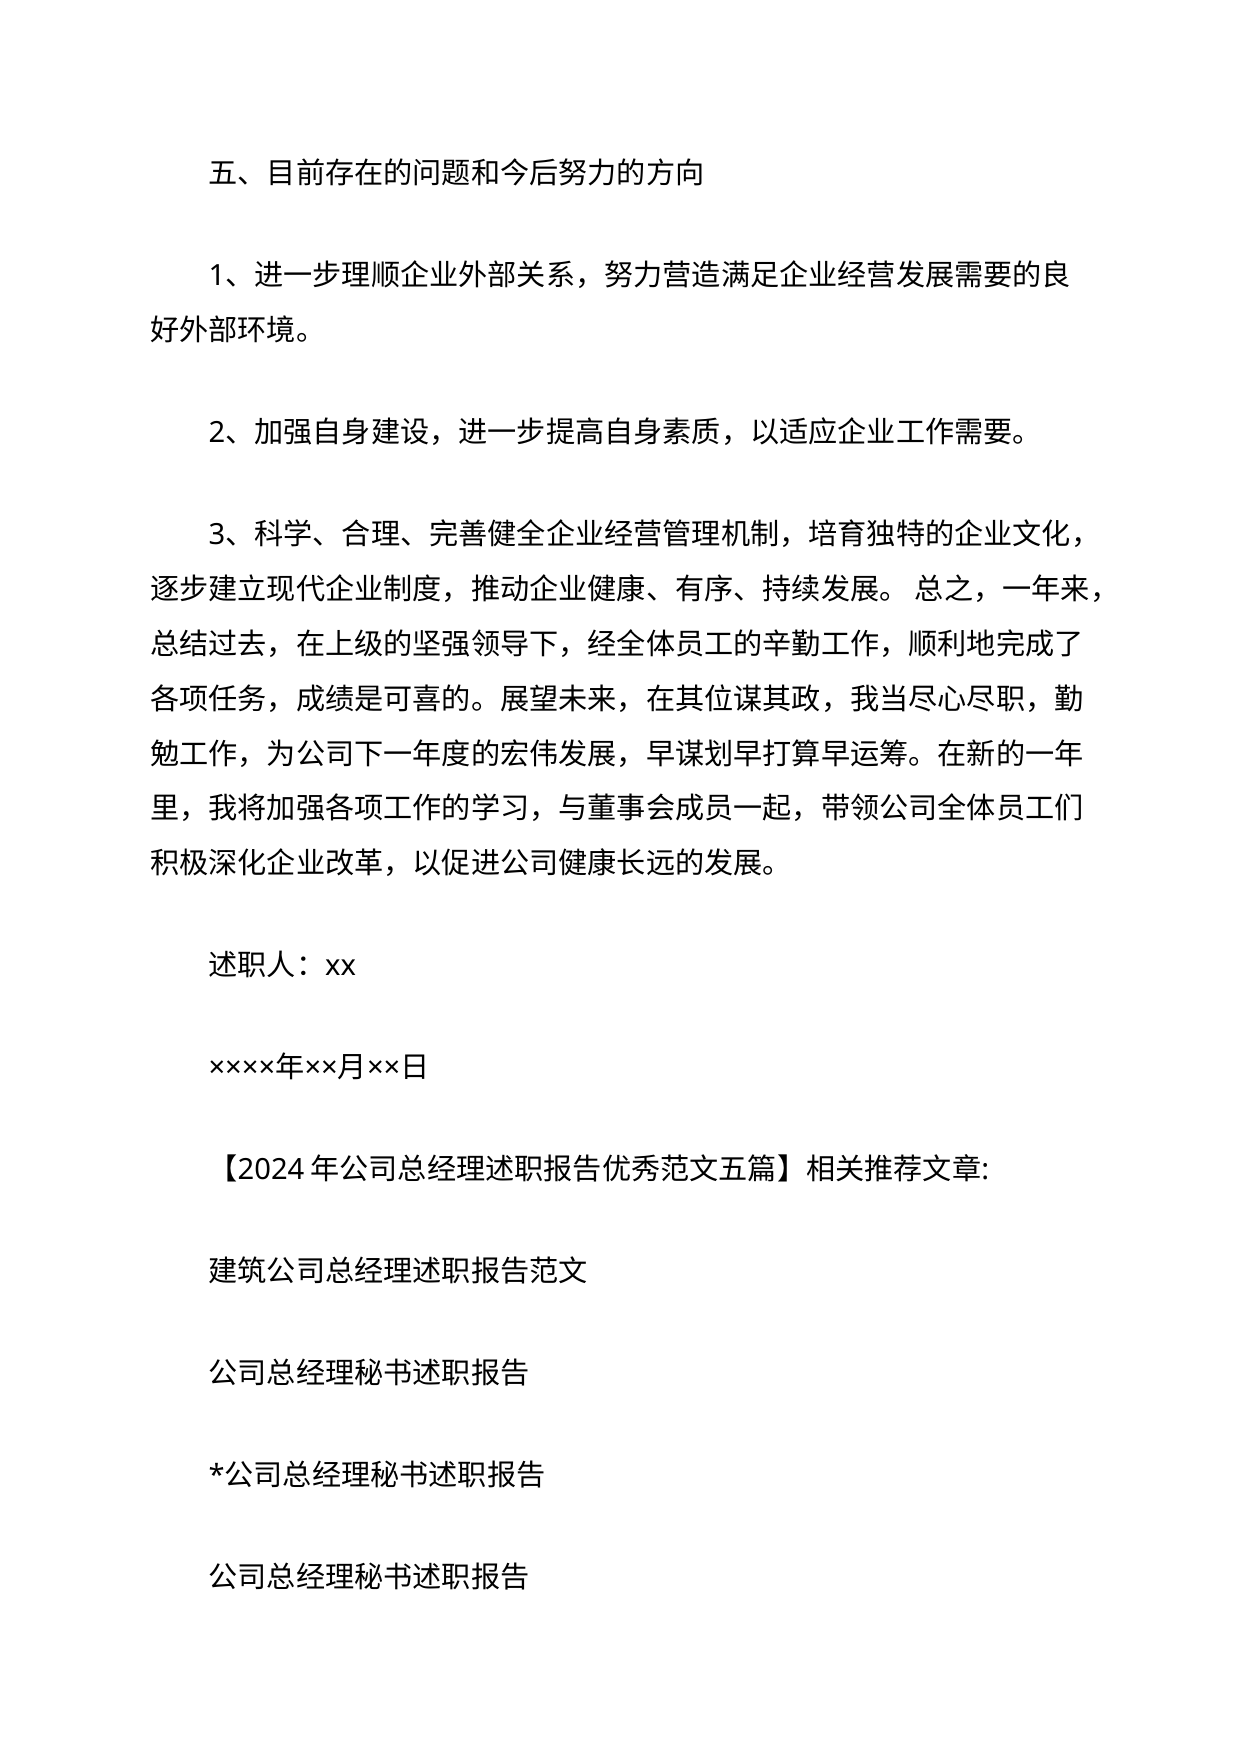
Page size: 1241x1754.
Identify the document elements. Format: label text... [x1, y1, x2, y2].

text 公司总经理秘书述职报告 [150, 1349, 1090, 1392]
text 2、加强自身建设，进一步提高自身素质，以适应企业工作需要。 [150, 408, 1090, 451]
text 1、进一步理顺企业外部关系，努力营造满足企业经营发展需要的良好外部环境。 [150, 252, 1090, 349]
text *公司总经理秘书述职报告 [150, 1451, 1090, 1494]
text 3、科学、合理、完善健全企业经营管理机制，培育独特的企业文化，逐步建立现代企业制度，推动企业健康、有序、持续发展。 总之，一年来，总结过去，在上级的坚强领导下，经全体员工的辛勤工作，顺利地完成了各项任务，成绩是可喜的。展望未来，在其位谋其政，我当尽心尽职，勤勉工作，为公司下一年度的宏伟发展，早谋划早打算早运筹。在新的一年里，我将加强各项工作的学习，与董事会成员一起，带领公司全体员工们积极深化企业改革，以促进公司健康长远的发展。 [150, 511, 1090, 882]
text 建筑公司总经理述职报告范文 [150, 1248, 1090, 1290]
text 公司总经理秘书述职报告 [150, 1553, 1090, 1596]
text 【2024年公司总经理述职报告优秀范文五篇】相关推荐文章: [150, 1146, 1090, 1188]
text ××××年××月××日 [150, 1044, 1090, 1086]
text 五、目前存在的问题和今后努力的方向 [150, 150, 1090, 192]
text 述职人：xx [150, 942, 1090, 984]
